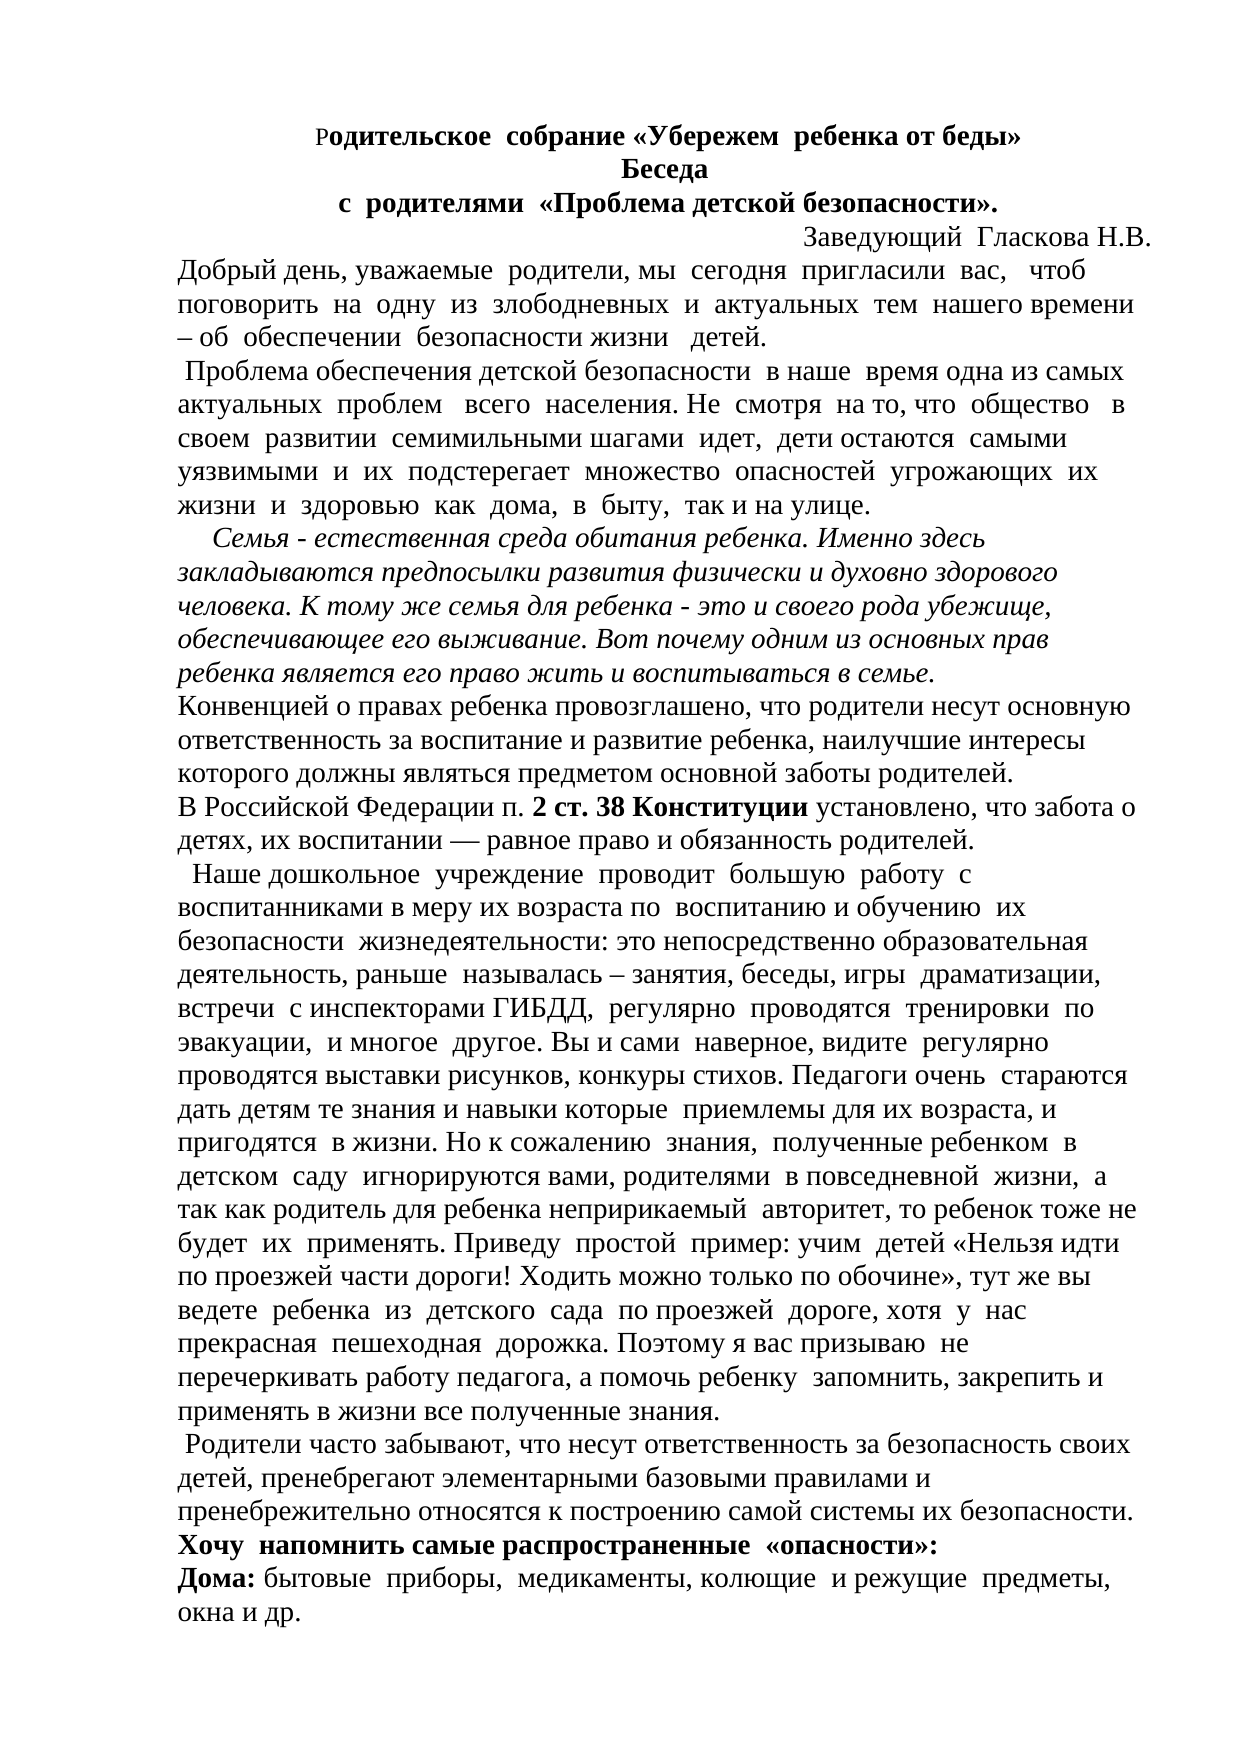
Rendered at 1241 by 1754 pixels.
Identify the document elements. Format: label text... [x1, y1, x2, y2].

text Добрый день, уважаемые родители, мы сегодня пригласили вас, чтоб поговорить на одну из злободневных и актуальных тем нашего времени – об обеспечении безопасности жизни детей. [177, 252, 1152, 353]
text Проблема обеспечения детской безопасности в наше время одна из самых актуальных проблем всего населения. Не смотря на то, что общество в своем развитии семимильными шагами идет, дети остаются самыми уязвимыми и их подстерегает множество опасностей угрожающих их жизни и здоровью как дома, в быту, так и на улице. [177, 353, 1152, 521]
text Дома: бытовые приборы, медикаменты, колющие и режущие предметы, окна и др. [177, 1560, 1152, 1627]
text В Российской Федерации п. 2 ст. 38 Конституции установлено, что забота о детях, их воспитании — равное право и обязанность родителей. [177, 789, 1152, 856]
text Заведующий Гласкова Н.В. [177, 219, 1152, 252]
text Семья - естественная среда обитания ребенка. Именно здесь закладываются предпосылки развития физически и духовно здорового человека. К тому же семья для ребенка - это и своего рода убежище, обеспечивающее его выживание. Вот почему одним из основных прав ребенка является его право жить и воспитываться в семье. [177, 521, 1152, 688]
text Родительское собрание «Убережем ребенка от беды» [177, 118, 1152, 152]
text Конвенцией о правах ребенка провозглашено, что родители несут основную ответственность за воспитание и развитие ребенка, наилучшие интересы которого должны являться предметом основной заботы родителей. [177, 688, 1152, 789]
text Беседа [177, 152, 1152, 185]
text с родителями «Проблема детской безопасности». [177, 185, 1152, 219]
text Хочу напомнить самые распространенные «опасности»: [177, 1527, 1152, 1560]
text Родители часто забывают, что несут ответственность за безопасность своих детей, пренебрегают элементарными базовыми правилами и пренебрежительно относятся к построению самой системы их безопасности. [177, 1426, 1152, 1527]
text Наше дошкольное учреждение проводит большую работу с воспитанниками в меру их возраста по воспитанию и обучению их безопасности жизнедеятельности: это непосредственно образовательная деятельность, раньше называлась – занятия, беседы, игры драматизации, встречи с инспекторами ГИБДД, регулярно проводятся тренировки по эвакуации, и многое другое. Вы и сами наверное, видите регулярно проводятся выставки рисунков, конкуры стихов. Педагоги очень стараются дать детям те знания и навыки которые приемлемы для их возраста, и пригодятся в жизни. Но к сожалению знания, полученные ребенком в детском саду игнорируются вами, родителями в повседневной жизни, а так как родитель для ребенка непририкаемый авторитет, то ребенок тоже не будет их применять. Приведу простой пример: учим детей «Нельзя идти по проезжей части дороги! Ходить можно только по обочине», тут же вы ведете ребенка из детского сада по проезжей дороге, хотя у нас прекрасная пешеходная дорожка. Поэтому я вас призываю не перечеркивать работу педагога, а помочь ребенку запомнить, закрепить и применять в жизни все полученные знания. [177, 856, 1152, 1426]
